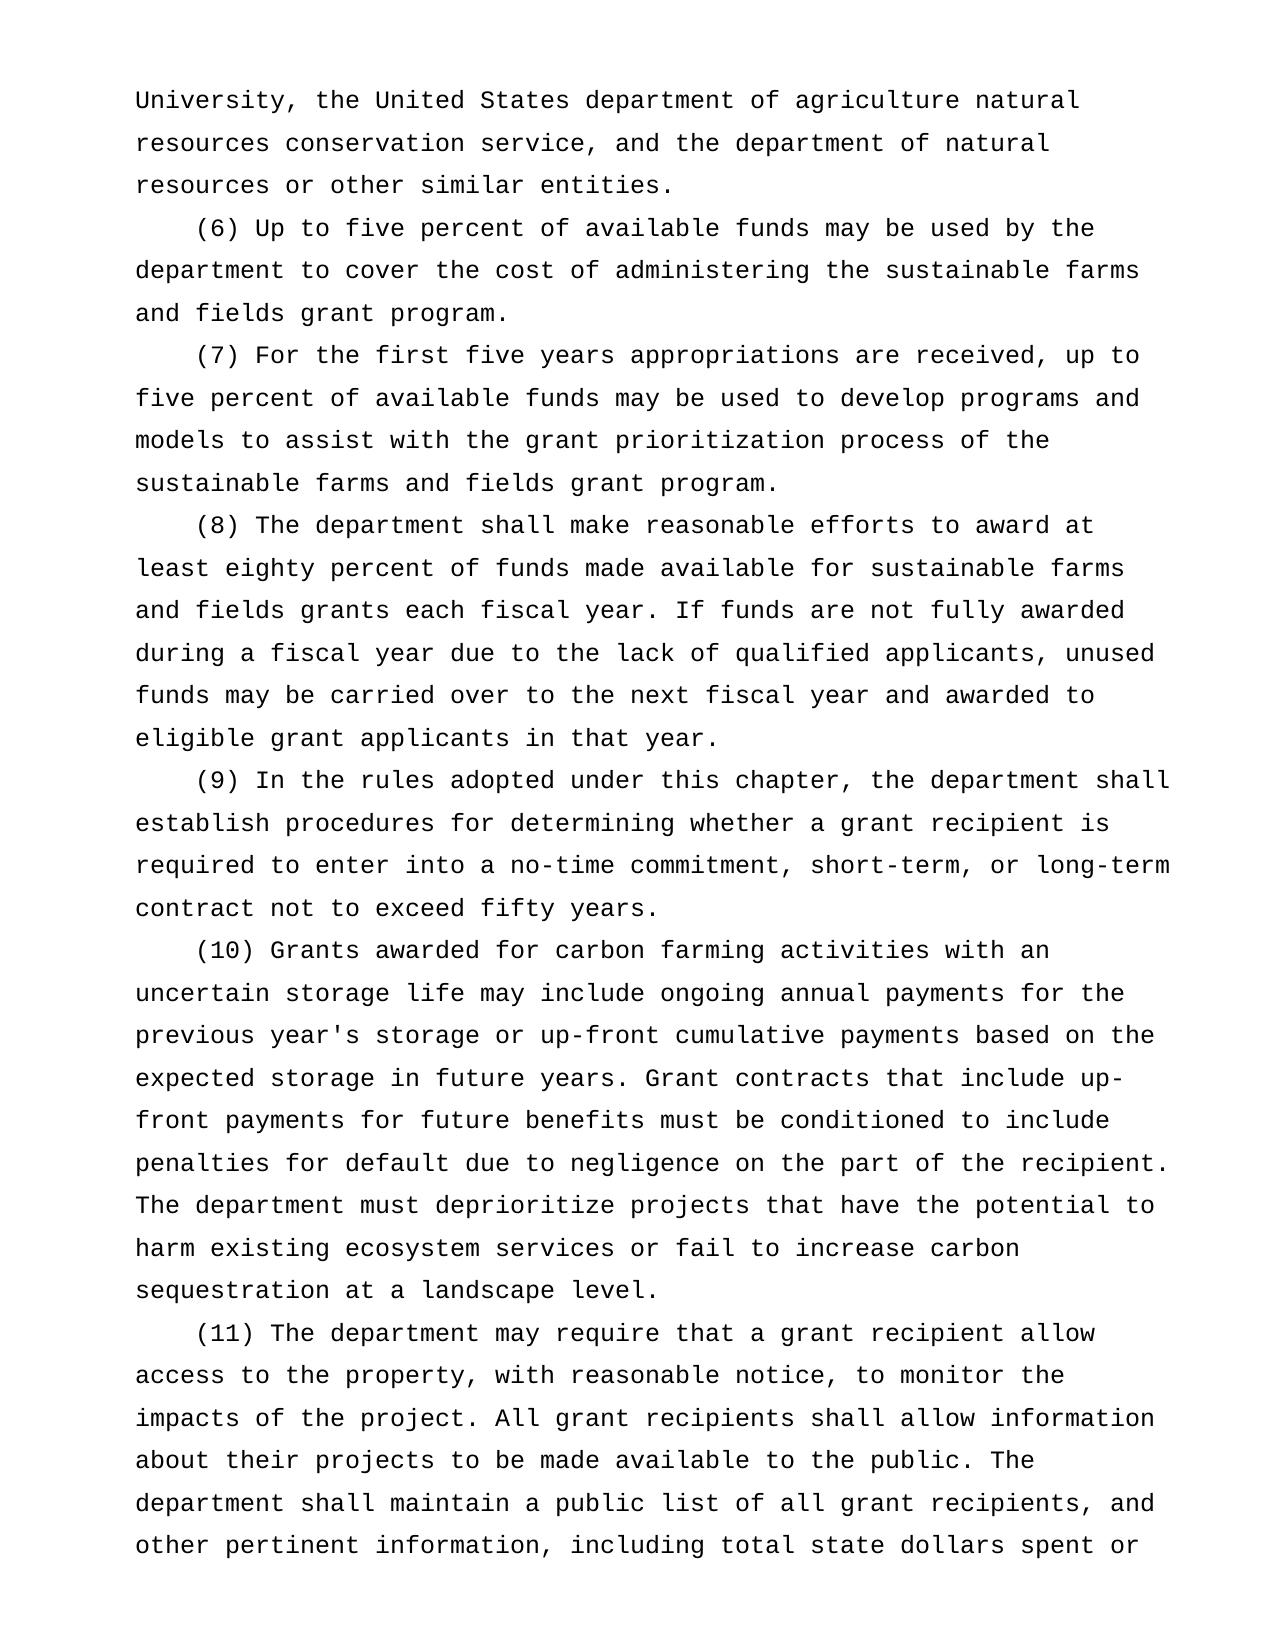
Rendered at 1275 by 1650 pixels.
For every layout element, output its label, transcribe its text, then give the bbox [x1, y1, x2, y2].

text (7) For the first five years appropriations are received, up to five percent of available funds may be used to develop programs and models to assist with the grant prioritization process of the sustainable farms and fields grant program. [135, 330, 1170, 500]
text (10) Grants awarded for carbon farming activities with an uncertain storage life may include ongoing annual payments for the previous year's storage or up-front cumulative payments based on the expected storage in future years. Grant contracts that include up-front payments for future benefits must be conditioned to include penalties for default due to negligence on the part of the recipient. The department must deprioritize projects that have the potential to harm existing ecosystem services or fail to increase carbon sequestration at a landscape level. [135, 925, 1170, 1307]
text (8) The department shall make reasonable efforts to award at least eighty percent of funds made available for sustainable farms and fields grants each fiscal year. If funds are not fully awarded during a fiscal year due to the lack of qualified applicants, unused funds may be carried over to the next fiscal year and awarded to eligible grant applicants in that year. [135, 500, 1170, 755]
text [135, 1307, 1170, 1562]
text (6) Up to five percent of available funds may be used by the department to cover the cost of administering the sustainable farms and fields grant program. [135, 202, 1170, 330]
text (9) In the rules adopted under this chapter, the department shall establish procedures for determining whether a grant recipient is required to enter into a no-time commitment, short-term, or long-term contract not to exceed fifty years. [135, 755, 1170, 925]
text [135, 75, 1170, 202]
